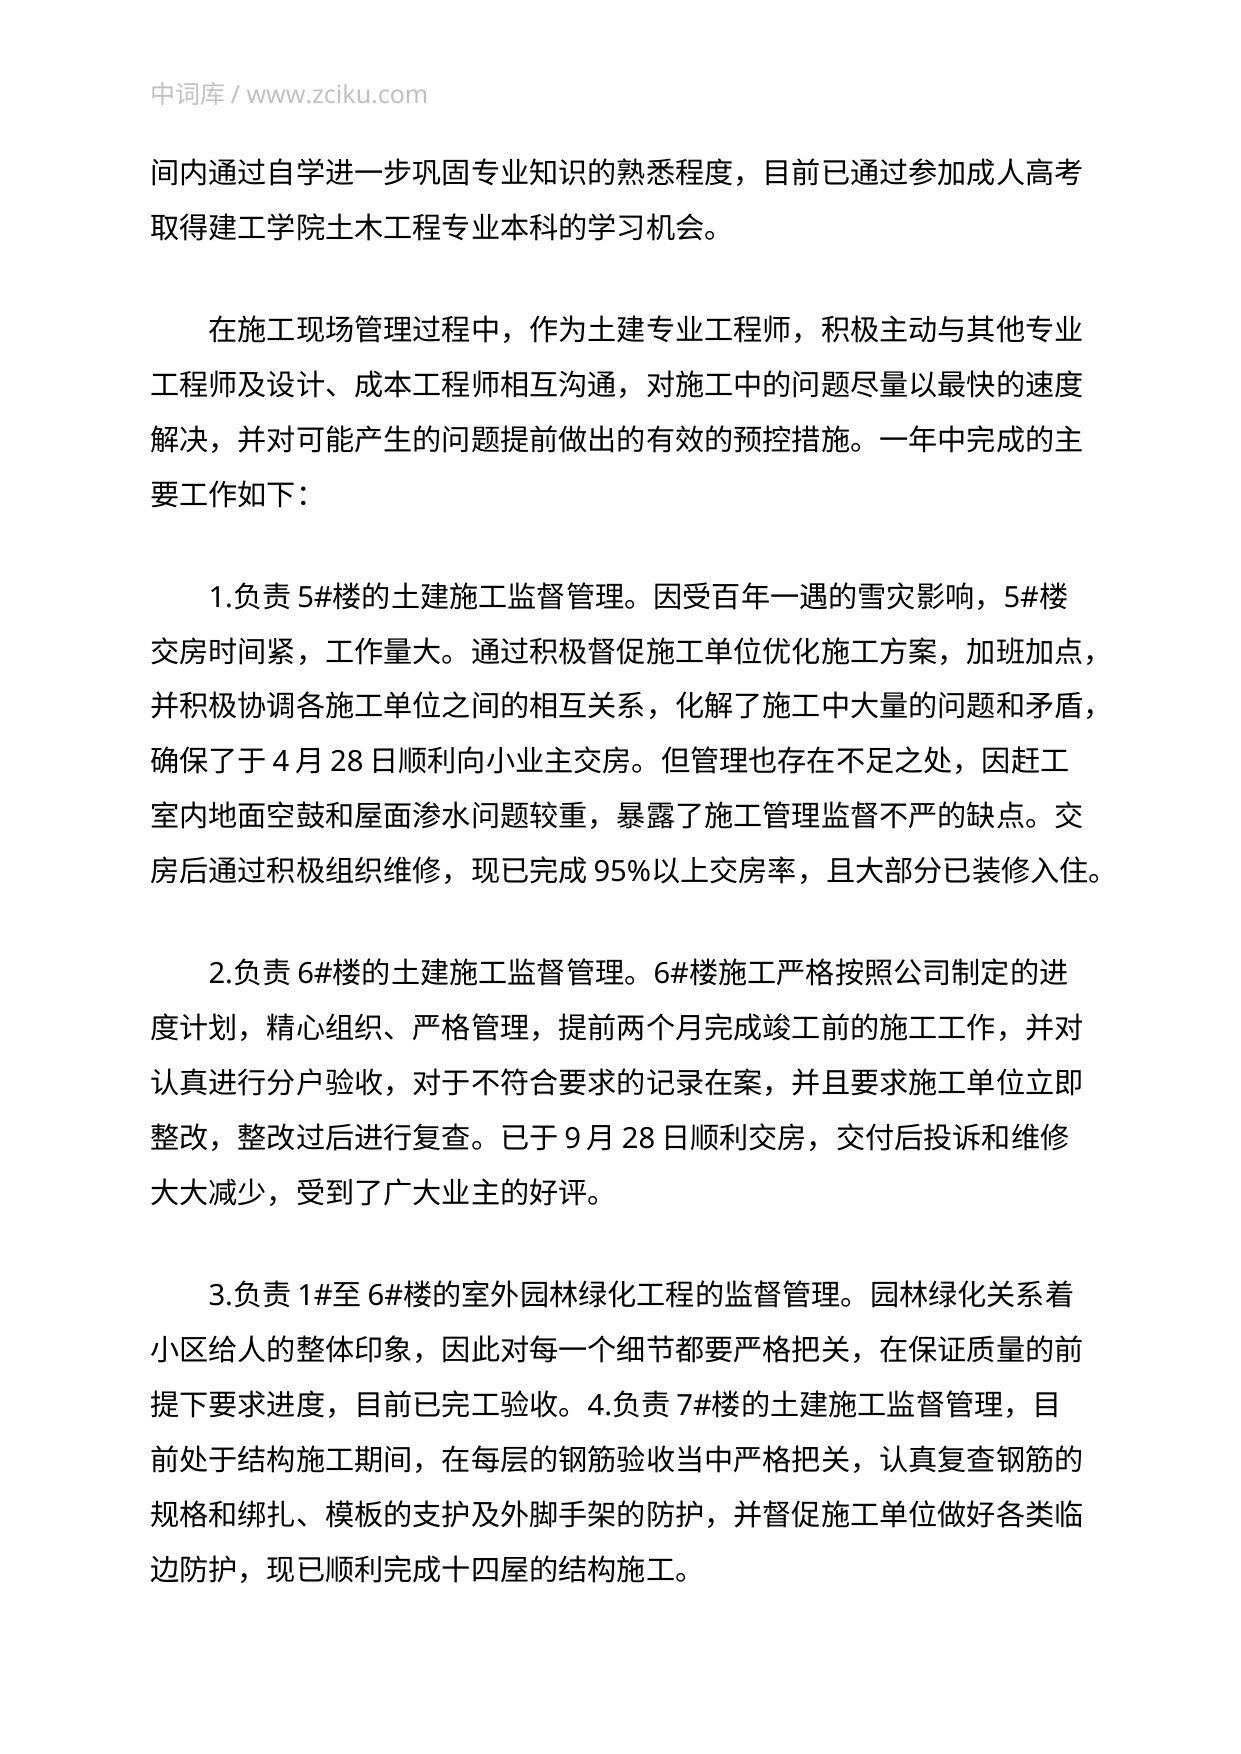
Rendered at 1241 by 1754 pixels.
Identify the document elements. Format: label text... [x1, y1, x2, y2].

text 1.负责5#楼的土建施工监督管理。因受百年一遇的雪灾影响，5#楼交房时间紧，工作量大。通过积极督促施工单位优化施工方案，加班加点，并积极协调各施工单位之间的相互关系，化解了施工中大量的问题和矛盾，确保了于4月28日顺利向小业主交房。但管理也存在不足之处，因赶工室内地面空鼓和屋面渗水问题较重，暴露了施工管理监督不严的缺点。交房后通过积极组织维修，现已完成95%以上交房率，且大部分已装修入住。 [150, 573, 1090, 890]
text 在施工现场管理过程中，作为土建专业工程师，积极主动与其他专业工程师及设计、成本工程师相互沟通，对施工中的问题尽量以最快的速度解决，并对可能产生的问题提前做出的有效的预控措施。一年中完成的主要工作如下： [150, 307, 1090, 514]
text 2.负责6#楼的土建施工监督管理。6#楼施工严格按照公司制定的进度计划，精心组织、严格管理，提前两个月完成竣工前的施工工作，并对认真进行分户验收，对于不符合要求的记录在案，并且要求施工单位立即整改，整改过后进行复查。已于9月28日顺利交房，交付后投诉和维修大大减少，受到了广大业主的好评。 [150, 950, 1090, 1212]
text 3.负责1#至6#楼的室外园林绿化工程的监督管理。园林绿化关系着小区给人的整体印象，因此对每一个细节都要严格把关，在保证质量的前提下要求进度，目前已完工验收。4.负责7#楼的土建施工监督管理，目前处于结构施工期间，在每层的钢筋验收当中严格把关，认真复查钢筋的规格和绑扎、模板的支护及外脚手架的防护，并督促施工单位做好各类临边防护，现已顺利完成十四屋的结构施工。 [150, 1271, 1090, 1588]
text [150, 150, 1090, 247]
